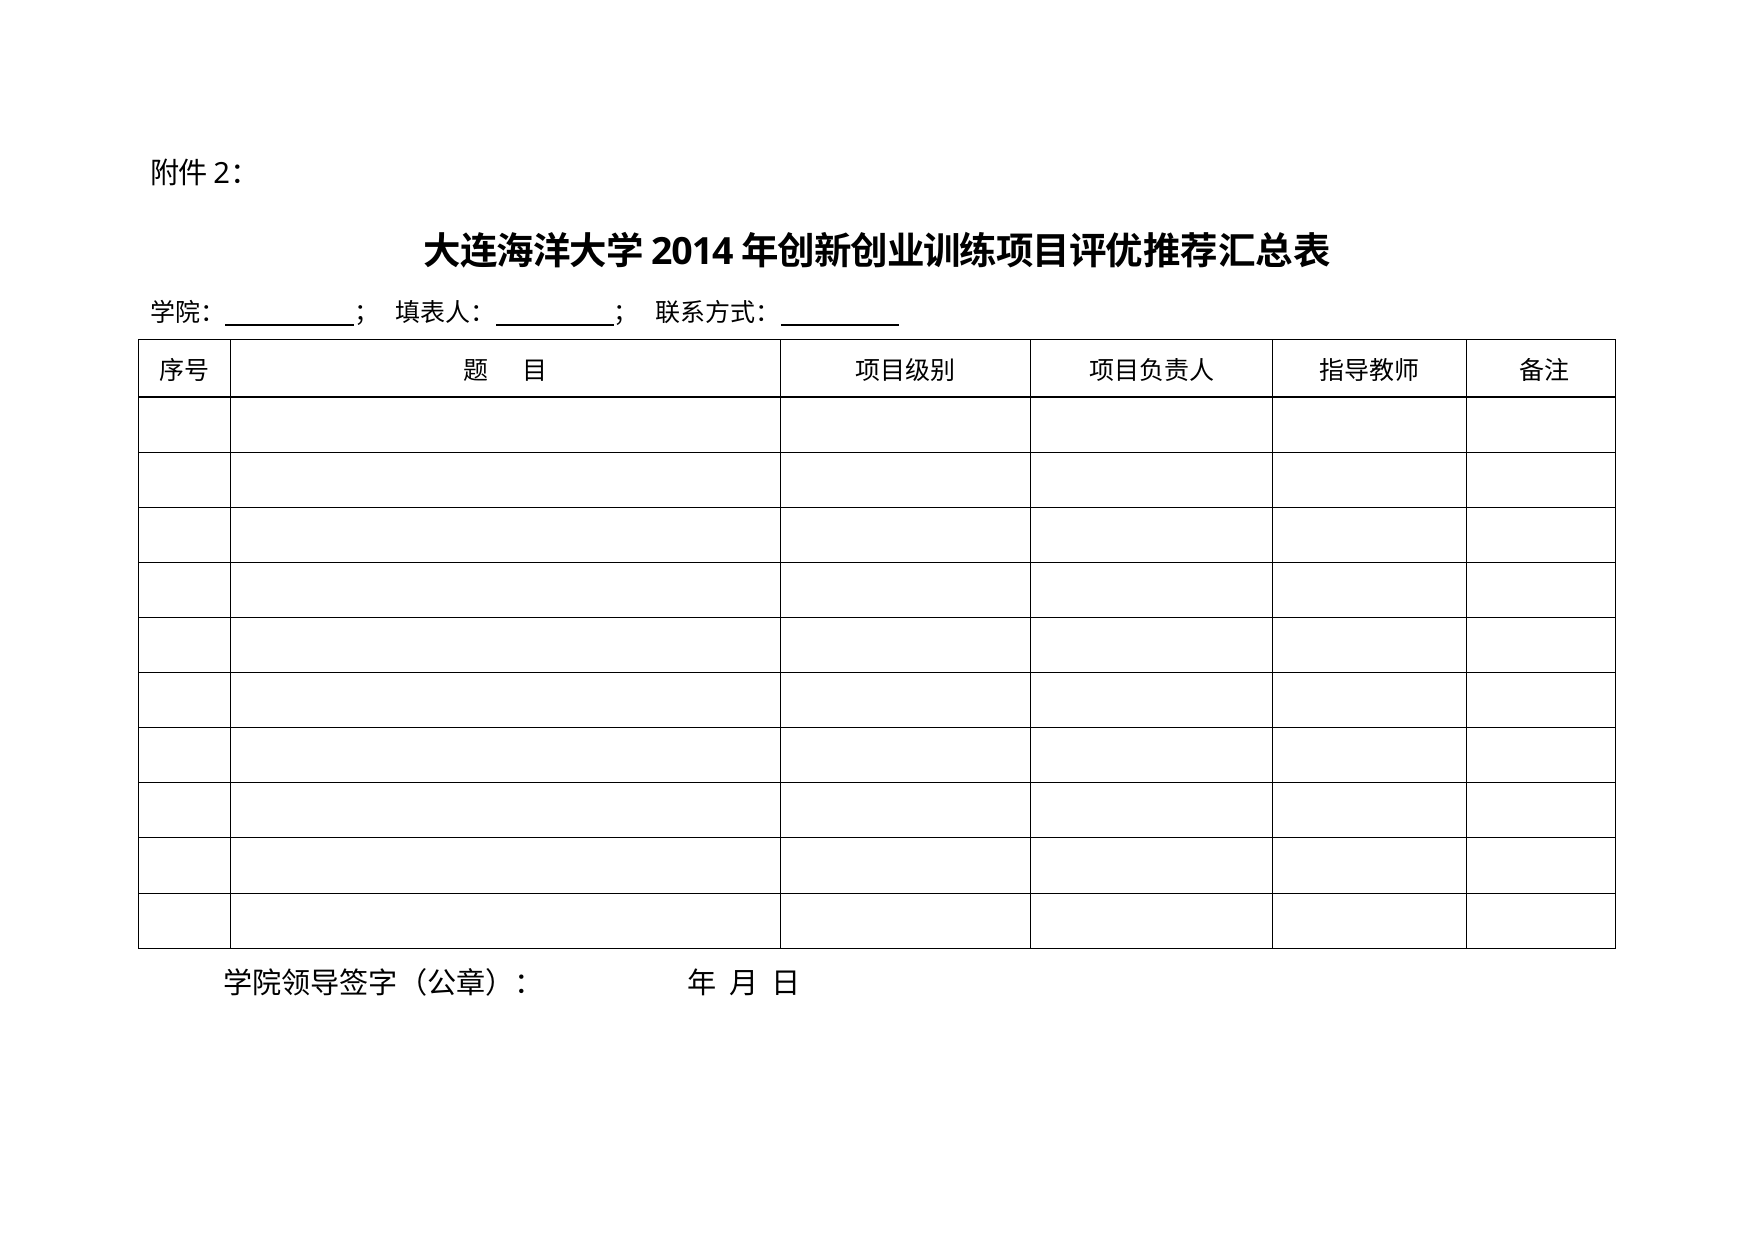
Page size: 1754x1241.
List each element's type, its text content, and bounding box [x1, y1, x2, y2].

table_cell [231, 618, 780, 672]
table_cell [231, 838, 780, 892]
table_cell [1273, 618, 1466, 672]
table_cell [1031, 508, 1272, 562]
table_cell [139, 453, 230, 507]
table_cell [1031, 783, 1272, 837]
table_cell [1467, 453, 1615, 507]
table_cell [139, 398, 230, 452]
table_cell [1273, 563, 1466, 617]
table_cell [139, 673, 230, 727]
table_cell [1273, 673, 1466, 727]
table_cell [1467, 894, 1615, 947]
table_header 项目级别 [781, 340, 1030, 396]
table_cell [1467, 673, 1615, 727]
text 附件2： [150, 138, 1604, 203]
table_cell [139, 838, 230, 892]
table_cell [1031, 618, 1272, 672]
table_cell [231, 894, 780, 947]
table_cell [139, 618, 230, 672]
table_cell [1273, 508, 1466, 562]
table_cell [139, 894, 230, 947]
table_cell [1031, 453, 1272, 507]
text 学院领导签字（公章）： 年 月 日 [150, 949, 1604, 1013]
table_cell [1031, 398, 1272, 452]
table_cell [231, 673, 780, 727]
table_cell [781, 673, 1030, 727]
table_cell [1467, 783, 1615, 837]
table_cell [231, 563, 780, 617]
table_cell [139, 563, 230, 617]
table_cell [781, 838, 1030, 892]
table_cell [781, 618, 1030, 672]
table_cell [781, 563, 1030, 617]
table_cell [1031, 728, 1272, 782]
table_cell [1273, 728, 1466, 782]
table_cell [231, 728, 780, 782]
table_cell [1031, 673, 1272, 727]
table_cell [1031, 563, 1272, 617]
table_cell [1467, 398, 1615, 452]
table_cell [1031, 894, 1272, 947]
text 大连海洋大学2014年创新创业训练项目评优推荐汇总表 [150, 215, 1604, 280]
table_cell [139, 508, 230, 562]
table_cell [1467, 618, 1615, 672]
table_cell [781, 508, 1030, 562]
table_cell [1273, 783, 1466, 837]
table_cell [139, 728, 230, 782]
table_cell [1467, 508, 1615, 562]
table_cell [1031, 838, 1272, 892]
table_cell [1273, 838, 1466, 892]
table_cell [231, 398, 780, 452]
table_header 备注 [1467, 340, 1615, 396]
table_cell [781, 453, 1030, 507]
table_cell [139, 783, 230, 837]
table_cell [1467, 563, 1615, 617]
table_cell [781, 894, 1030, 947]
table_cell [1273, 894, 1466, 947]
table_header 项目负责人 [1031, 340, 1272, 396]
table_cell [1273, 453, 1466, 507]
table_header 题 目 [231, 340, 780, 396]
table_cell [231, 783, 780, 837]
table_cell [781, 728, 1030, 782]
table_cell [1467, 728, 1615, 782]
table_cell [1273, 398, 1466, 452]
text 学院： ； 填表人： ； 联系方式： [150, 293, 1604, 329]
table_header 序号 [139, 340, 230, 396]
table_cell [231, 453, 780, 507]
table_cell [1467, 838, 1615, 892]
table_cell [781, 398, 1030, 452]
table_cell [231, 508, 780, 562]
table_header 指导教师 [1273, 340, 1466, 396]
table_cell [781, 783, 1030, 837]
